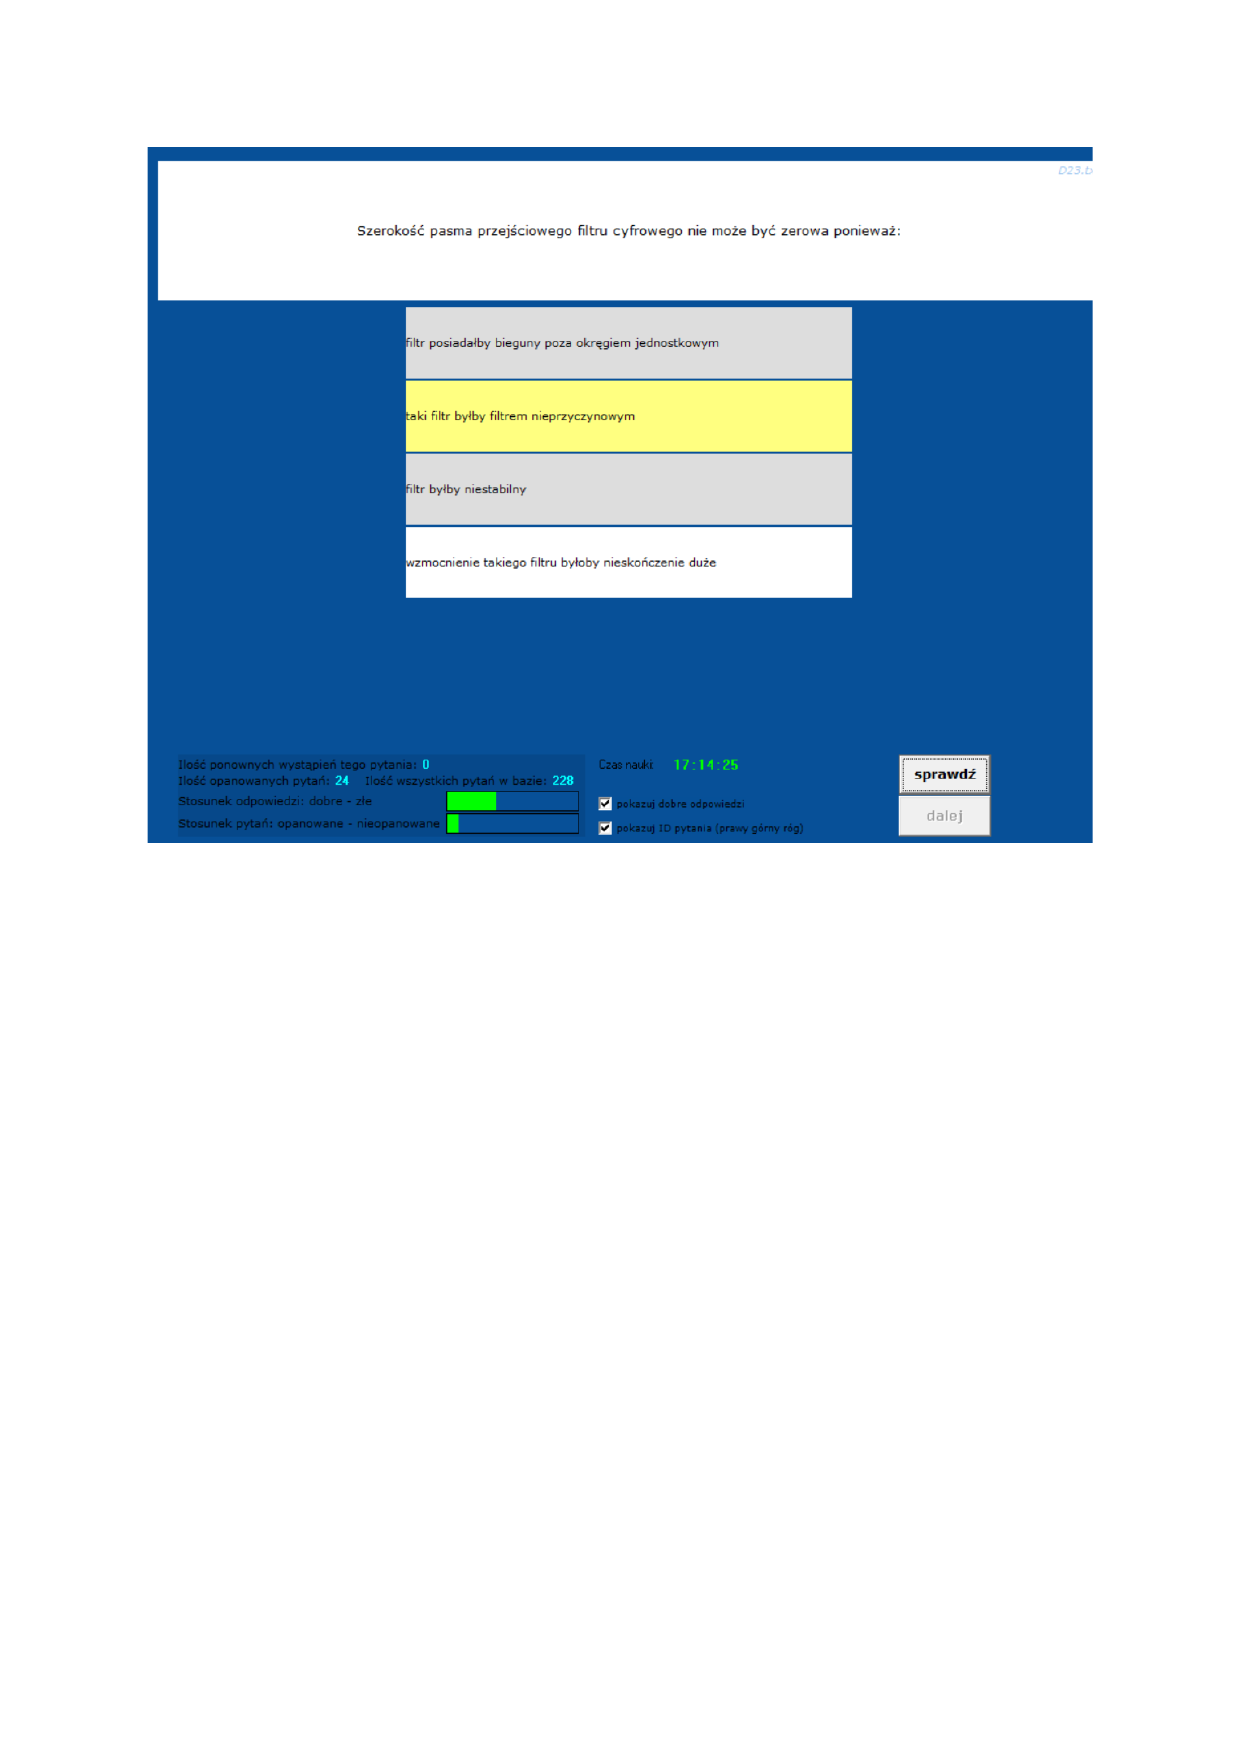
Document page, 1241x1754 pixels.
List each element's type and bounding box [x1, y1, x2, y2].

picture [147, 147, 1093, 843]
